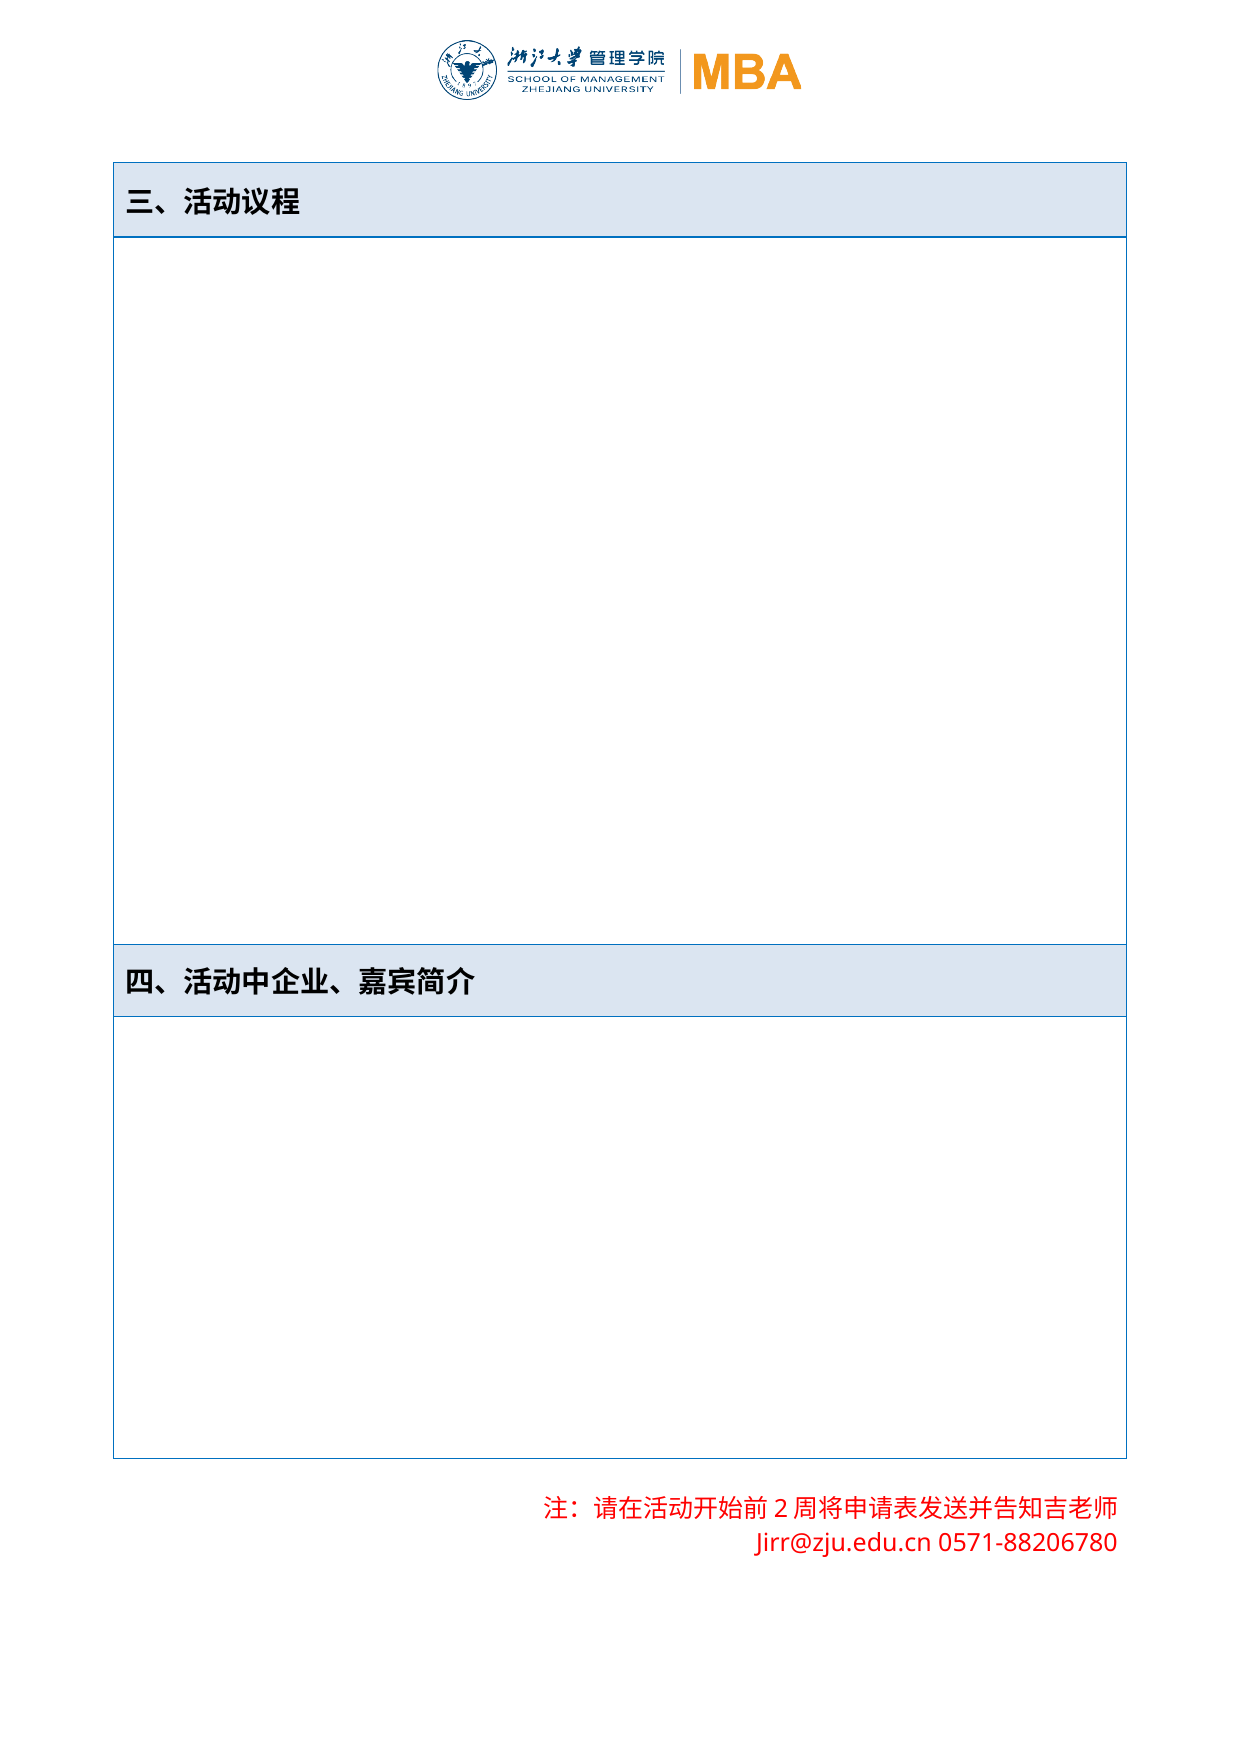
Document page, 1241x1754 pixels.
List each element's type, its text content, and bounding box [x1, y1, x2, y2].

text Jirr@zju.edu.cn 0571-88206780 [187, 1525, 1118, 1559]
table_cell [114, 1017, 1126, 1458]
table_cell 四、活动中企业、嘉宾简介 [114, 945, 1126, 1016]
text 注：请在活动开始前2周将申请表发送并告知吉老师 [187, 1489, 1118, 1525]
table_cell 三、活动议程 [114, 163, 1126, 236]
table_cell [114, 238, 1126, 944]
picture [437, 40, 802, 100]
